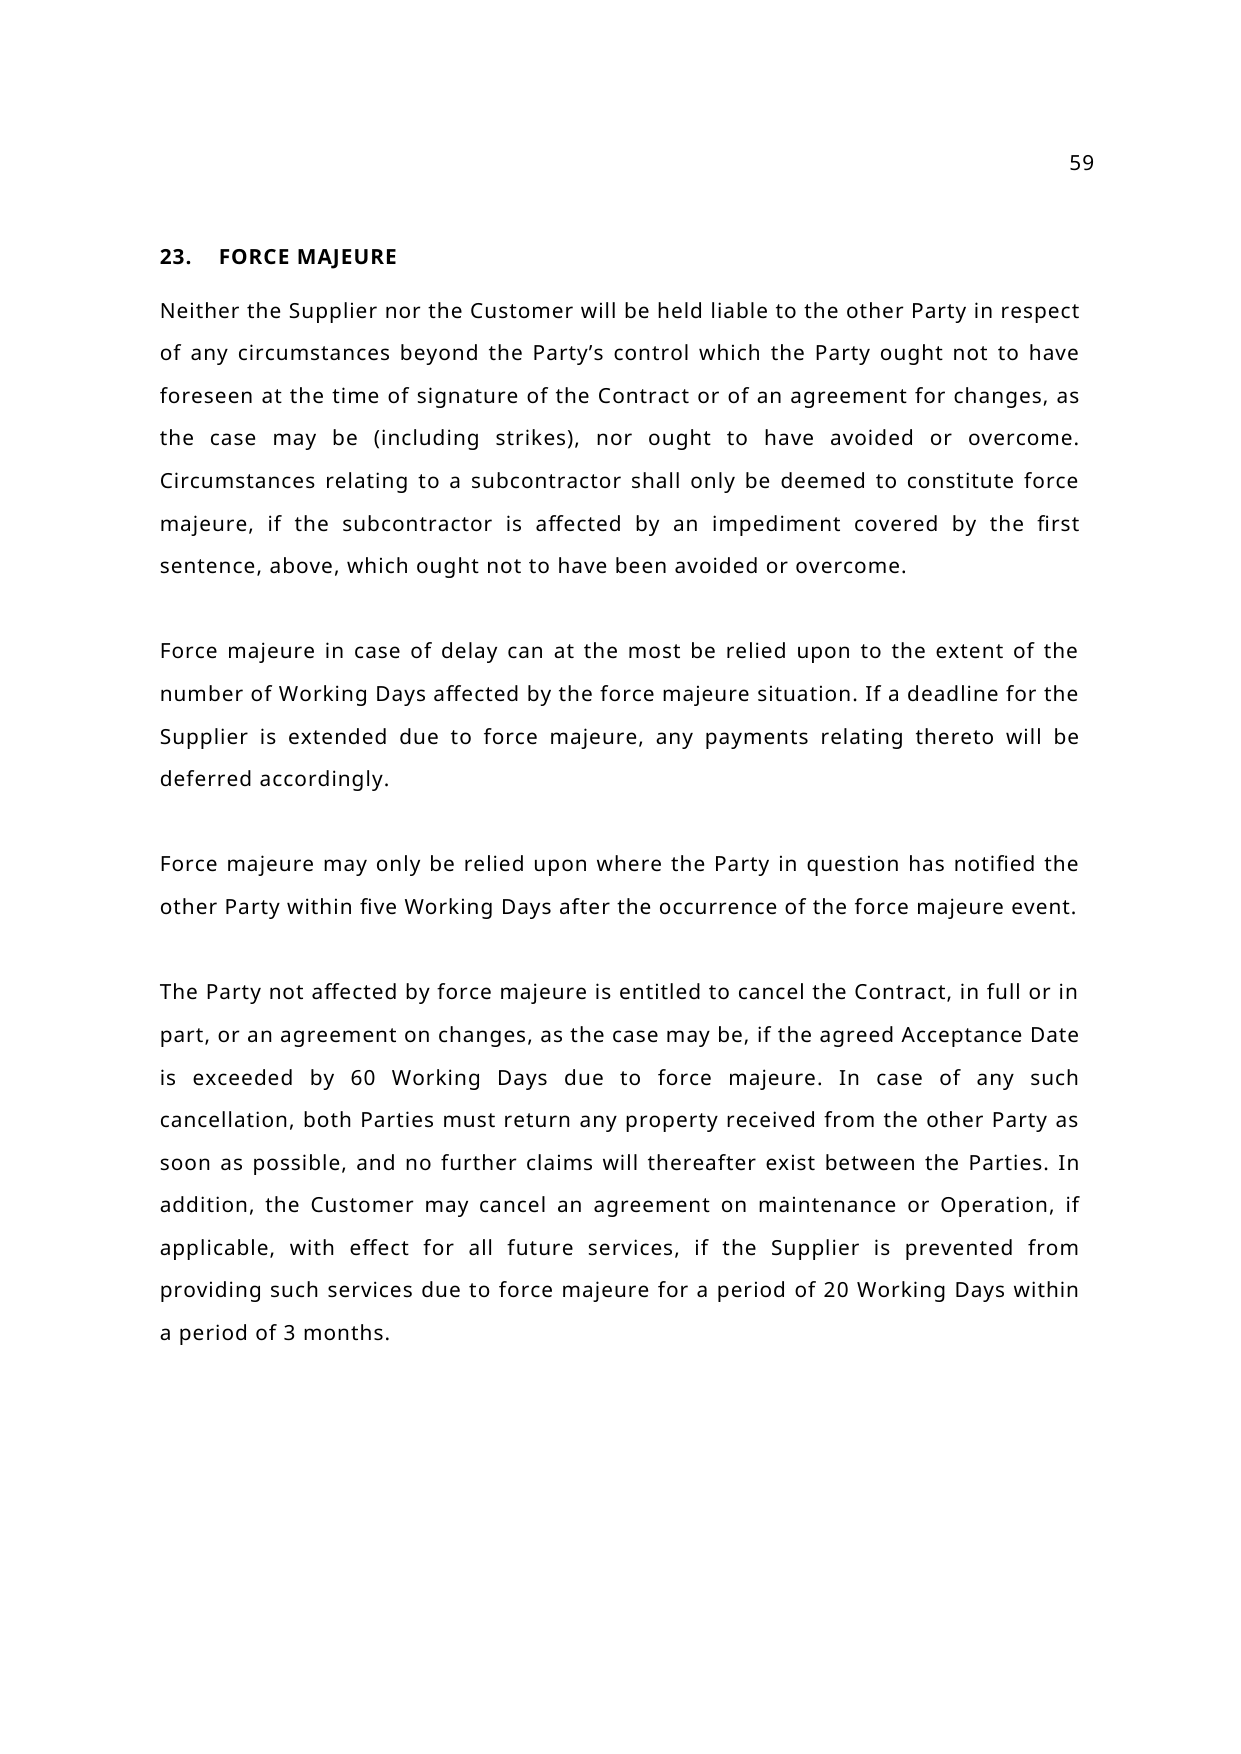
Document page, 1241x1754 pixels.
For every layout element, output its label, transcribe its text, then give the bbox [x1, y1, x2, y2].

text Force majeure in case of delay can at the most be relied upon to the extent of the number of Working Days affected by the force majeure situation. If a deadline for the Supplier is extended due to force majeure, any payments relating thereto will be deferred accordingly. [159, 637, 1081, 793]
subtitle Force majeure [159, 242, 1081, 271]
text The Party not affected by force majeure is entitled to cancel the Contract, in full or in part, or an agreement on changes, as the case may be, if the agreed Acceptance Date is exceeded by 60 Working Days due to force majeure. In case of any such cancellation, both Parties must return any property received from the other Party as soon as possible, and no further claims will thereafter exist between the Parties. In addition, the Customer may cancel an agreement on maintenance or Operation, if applicable, with effect for all future services, if the Supplier is prevented from providing such services due to force majeure for a period of 20 Working Days within a period of 3 months. [159, 977, 1081, 1347]
text Force majeure may only be relied upon where the Party in question has notified the other Party within five Working Days after the occurrence of the force majeure event. [159, 849, 1081, 921]
text Neither the Supplier nor the Customer will be held liable to the other Party in respect of any circumstances beyond the Party’s control which the Party ought not to have foreseen at the time of signature of the Contract or of an agreement for changes, as the case may be (including strikes), nor ought to have avoided or overcome. Circumstances relating to a subcontractor shall only be deemed to constitute force majeure, if the subcontractor is affected by an impediment covered by the first sentence, above, which ought not to have been avoided or overcome. [159, 296, 1081, 580]
